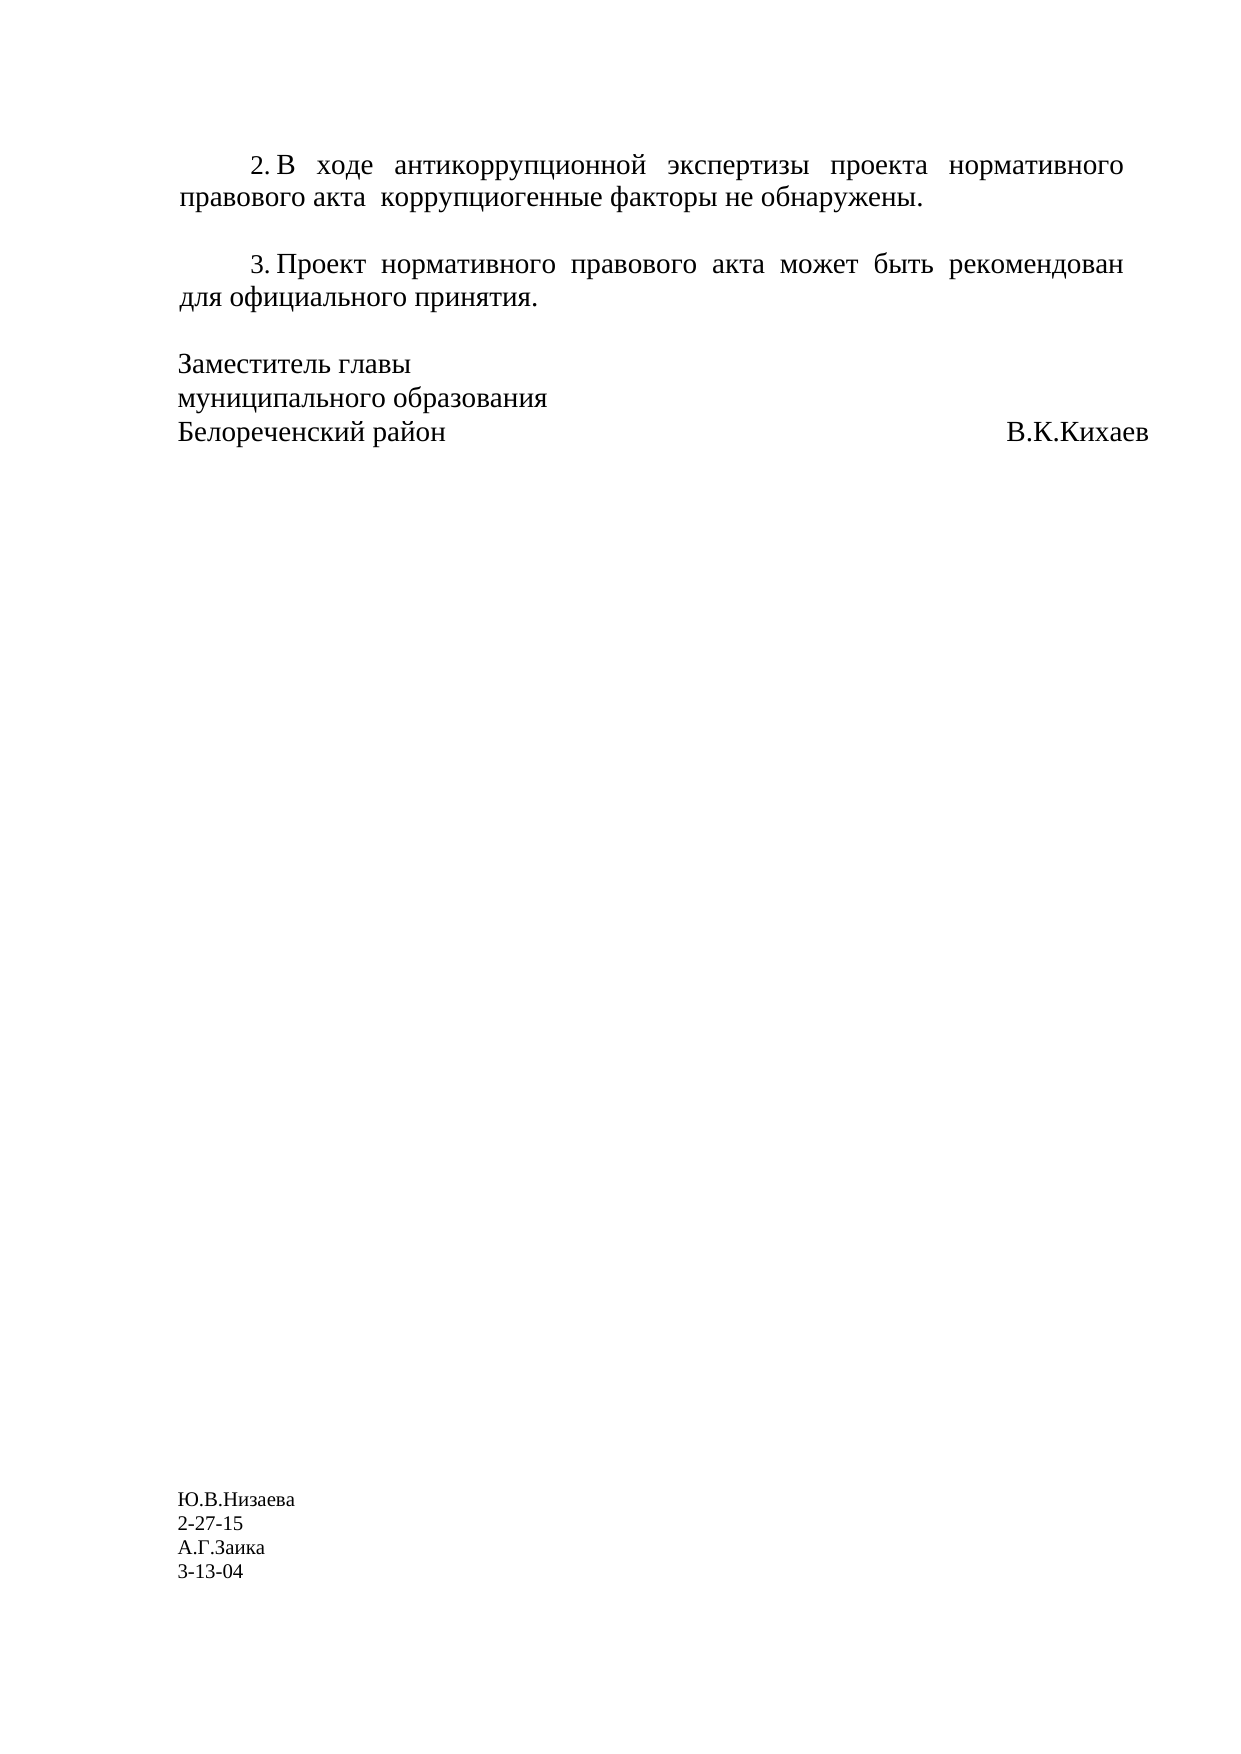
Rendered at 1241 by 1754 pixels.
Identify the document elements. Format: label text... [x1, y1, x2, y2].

text 3-13-04 [177, 1559, 1152, 1583]
text А.Г.Заика [177, 1535, 1152, 1559]
text Заместитель главы [177, 347, 1152, 380]
text муниципального образования [177, 380, 1152, 414]
text Ю.В.Низаева [177, 1487, 1152, 1511]
list Проект нормативного правового акта может быть рекомендован для официального принятия. [179, 246, 1124, 313]
text 2-27-15 [177, 1511, 1152, 1535]
text Белореченский район В.К.Кихаев [177, 414, 1152, 447]
list В ходе антикоррупционной экспертизы проекта нормативного правового акта коррупциогенные факторы не обнаружены. [179, 149, 1124, 212]
